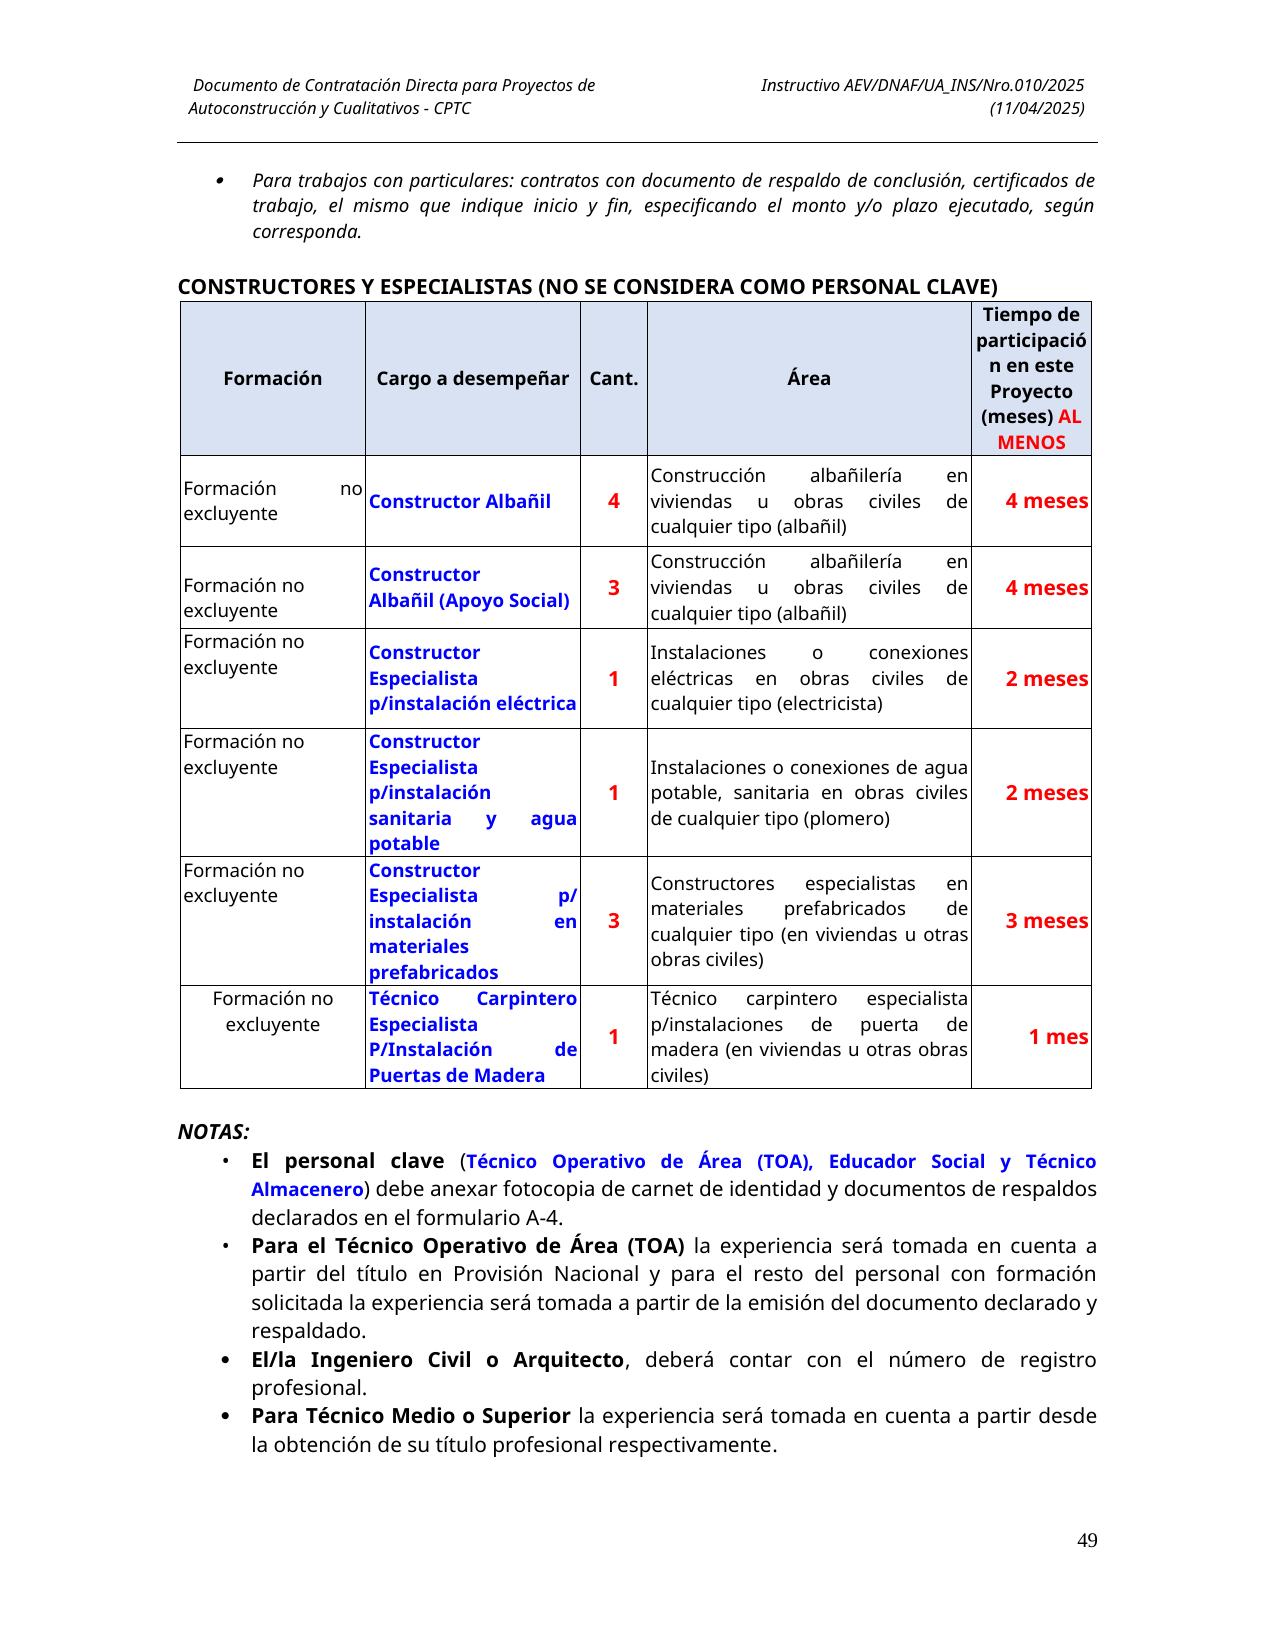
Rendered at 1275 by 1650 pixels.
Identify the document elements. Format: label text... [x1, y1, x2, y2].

list Para Técnico Medio o Superior la experiencia será tomada en cuenta a partir desde la obtención de su título profesional respectivamente. [222, 1402, 1098, 1458]
text NOTAS: [177, 1117, 1098, 1146]
table_cell Formación no excluyente [181, 456, 365, 546]
table_header Tiempo de participación en este Proyecto (meses) AL MENOS [972, 302, 1091, 455]
table_header Formación [181, 302, 365, 455]
text • Para el Técnico Operativo de Área (TOA) la experiencia será tomada en cuenta a partir del título en Provisión Nacional y para el resto del personal con formación solicitada la experiencia será tomada a partir de la emisión del documento declarado y respaldado. [222, 1231, 1098, 1345]
text CONSTRUCTORES Y ESPECIALISTAS (NO SE CONSIDERA COMO PERSONAL CLAVE) [177, 272, 1098, 301]
table_cell 4 meses [972, 547, 1091, 627]
table_cell Construcción albañilería en viviendas u obras civiles de cualquier tipo (albañil) [648, 456, 971, 546]
table_cell Constructor Albañil [366, 456, 580, 546]
table_cell 3 [581, 547, 647, 627]
table_cell Instalaciones o conexiones de agua potable, sanitaria en obras civiles de cualquier tipo (plomero) [648, 729, 971, 856]
table_header Cargo a desempeñar [366, 302, 580, 455]
table_cell 2 meses [972, 729, 1091, 856]
table_cell 2 meses [972, 629, 1091, 727]
table_cell Técnico carpintero especialista p/instalaciones de puerta de madera (en viviendas u otras obras civiles) [648, 986, 971, 1088]
table_cell Formación no excluyente [181, 629, 365, 727]
table_cell 4 meses [972, 456, 1091, 546]
table_header Cant. [581, 302, 647, 455]
table_cell Formación no excluyente [181, 547, 365, 627]
table_cell Formación no excluyente [181, 729, 365, 856]
list Para trabajos con particulares: contratos con documento de respaldo de conclusión, certificados de trabajo, el mismo que indique inicio y fin, especificando el monto y/o plazo ejecutado, según corresponda. [215, 167, 1098, 244]
table_cell Constructor Albañil (Apoyo Social) [366, 547, 580, 627]
list El/la Ingeniero Civil o Arquitecto, deberá contar con el número de registro profesional. [222, 1345, 1098, 1402]
table_cell 4 [581, 456, 647, 546]
table_cell 1 [581, 629, 647, 727]
table_cell 1 [581, 729, 647, 856]
table_cell 1 [581, 986, 647, 1088]
table_cell 3 meses [972, 857, 1091, 985]
table_cell Constructor Especialista p/instalación eléctrica [366, 629, 580, 727]
text • El personal clave (Técnico Operativo de Área (TOA), Educador Social y Técnico Almacenero) debe anexar fotocopia de carnet de identidad y documentos de respaldos declarados en el formulario A-4. [222, 1146, 1098, 1231]
table_cell Formación no excluyente [181, 857, 365, 985]
table_cell Constructor Especialista p/ instalación en materiales prefabricados [366, 857, 580, 985]
table_cell Instalaciones o conexiones eléctricas en obras civiles de cualquier tipo (electricista) [648, 629, 971, 727]
table_cell Constructores especialistas en materiales prefabricados de cualquier tipo (en viviendas u otras obras civiles) [648, 857, 971, 985]
table_cell Construcción albañilería en viviendas u obras civiles de cualquier tipo (albañil) [648, 547, 971, 627]
table_cell 3 [581, 857, 647, 985]
table_cell Formación no excluyente [181, 986, 365, 1088]
table_header Área [648, 302, 971, 455]
table_cell Técnico Carpintero Especialista P/Instalación de Puertas de Madera [366, 986, 580, 1088]
table_cell Constructor Especialista p/instalación sanitaria y agua potable [366, 729, 580, 856]
table_cell 1 mes [972, 986, 1091, 1088]
